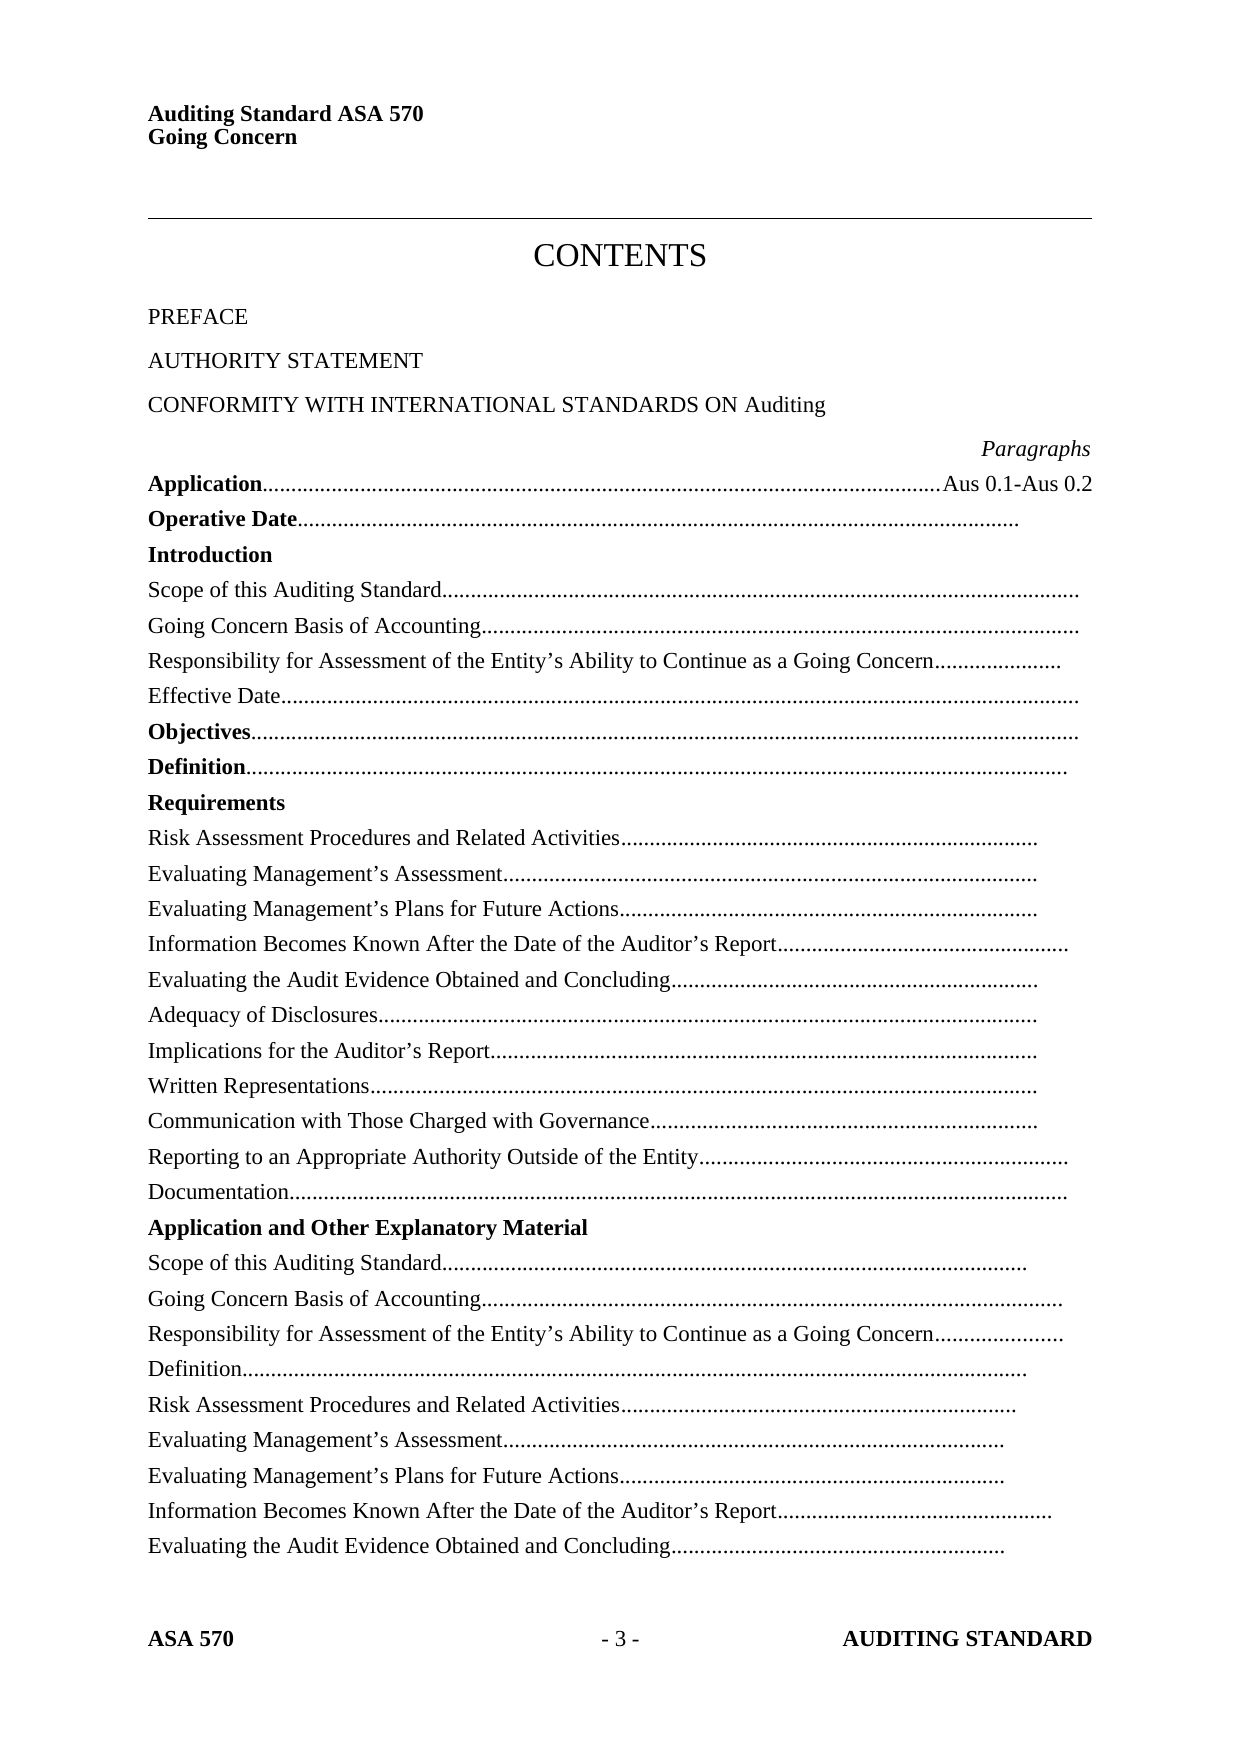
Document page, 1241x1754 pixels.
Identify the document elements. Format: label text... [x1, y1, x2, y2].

subtitle CONTENTS [148, 240, 1092, 273]
text Definition A5-A6 [148, 1358, 945, 1381]
text Requirements [148, 792, 945, 815]
text Risk Assessment Procedures and Related Activities 11-15 [148, 827, 945, 850]
text AUTHORITY STATEMENT [148, 350, 1092, 373]
text Responsibility for Assessment of the Entity’s Ability to Continue as a Going Concern 3-7 [148, 650, 945, 673]
text Evaluating Management’s Plans for Future Actions 26-28 [148, 898, 945, 921]
text Documentation 44 [148, 1181, 945, 1204]
text Information Becomes Known After the Date of the Auditor’s Report A66 [148, 1500, 945, 1523]
text Scope of this Auditing Standard A1-A2 [148, 1252, 945, 1275]
text Definition 10 [148, 756, 945, 779]
text Paragraphs [148, 438, 1092, 461]
text Application and Other Explanatory Material [148, 1217, 945, 1240]
text Objectives 9 [148, 721, 945, 744]
text Effective Date 8 [148, 686, 945, 708]
text Communication with Those Charged with Governance 41-42 [148, 1111, 945, 1133]
text Implications for the Auditor’s Report 34-38 [148, 1040, 945, 1063]
text Application Aus 0.1-Aus 0.2 [148, 473, 945, 496]
text Going Concern Basis of Accounting A3 [148, 1288, 945, 1311]
text Scope of this Auditing Standard 1 [148, 579, 945, 602]
text Responsibility for Assessment of the Entity’s Ability to Continue as a Going Concern A4 [148, 1323, 945, 1346]
text Written Representations 39-40 [148, 1075, 945, 1098]
text Evaluating Management’s Assessment A33-A58 [148, 1429, 945, 1452]
text Risk Assessment Procedures and Related Activities A7-A32 [148, 1394, 945, 1417]
text Evaluating the Audit Evidence Obtained and Concluding 30-31 [148, 969, 945, 992]
text Evaluating Management’s Assessment 16-25 [148, 863, 945, 886]
text Evaluating the Audit Evidence Obtained and Concluding A67-A72 [148, 1536, 945, 1558]
text Going Concern Basis of Accounting 2 [148, 615, 945, 638]
text Evaluating Management’s Plans for Future Actions A59-A65 [148, 1465, 945, 1488]
text Operative Date Aus 0.3 [148, 508, 945, 531]
text PREFACE [148, 306, 1092, 329]
text Reporting to an Appropriate Authority Outside of the Entity 43 [148, 1146, 945, 1169]
text Adequacy of Disclosures 32-33 [148, 1004, 945, 1027]
text Information Becomes Known After the Date of the Auditor’s Report 29 [148, 933, 945, 956]
text Introduction [148, 544, 945, 567]
